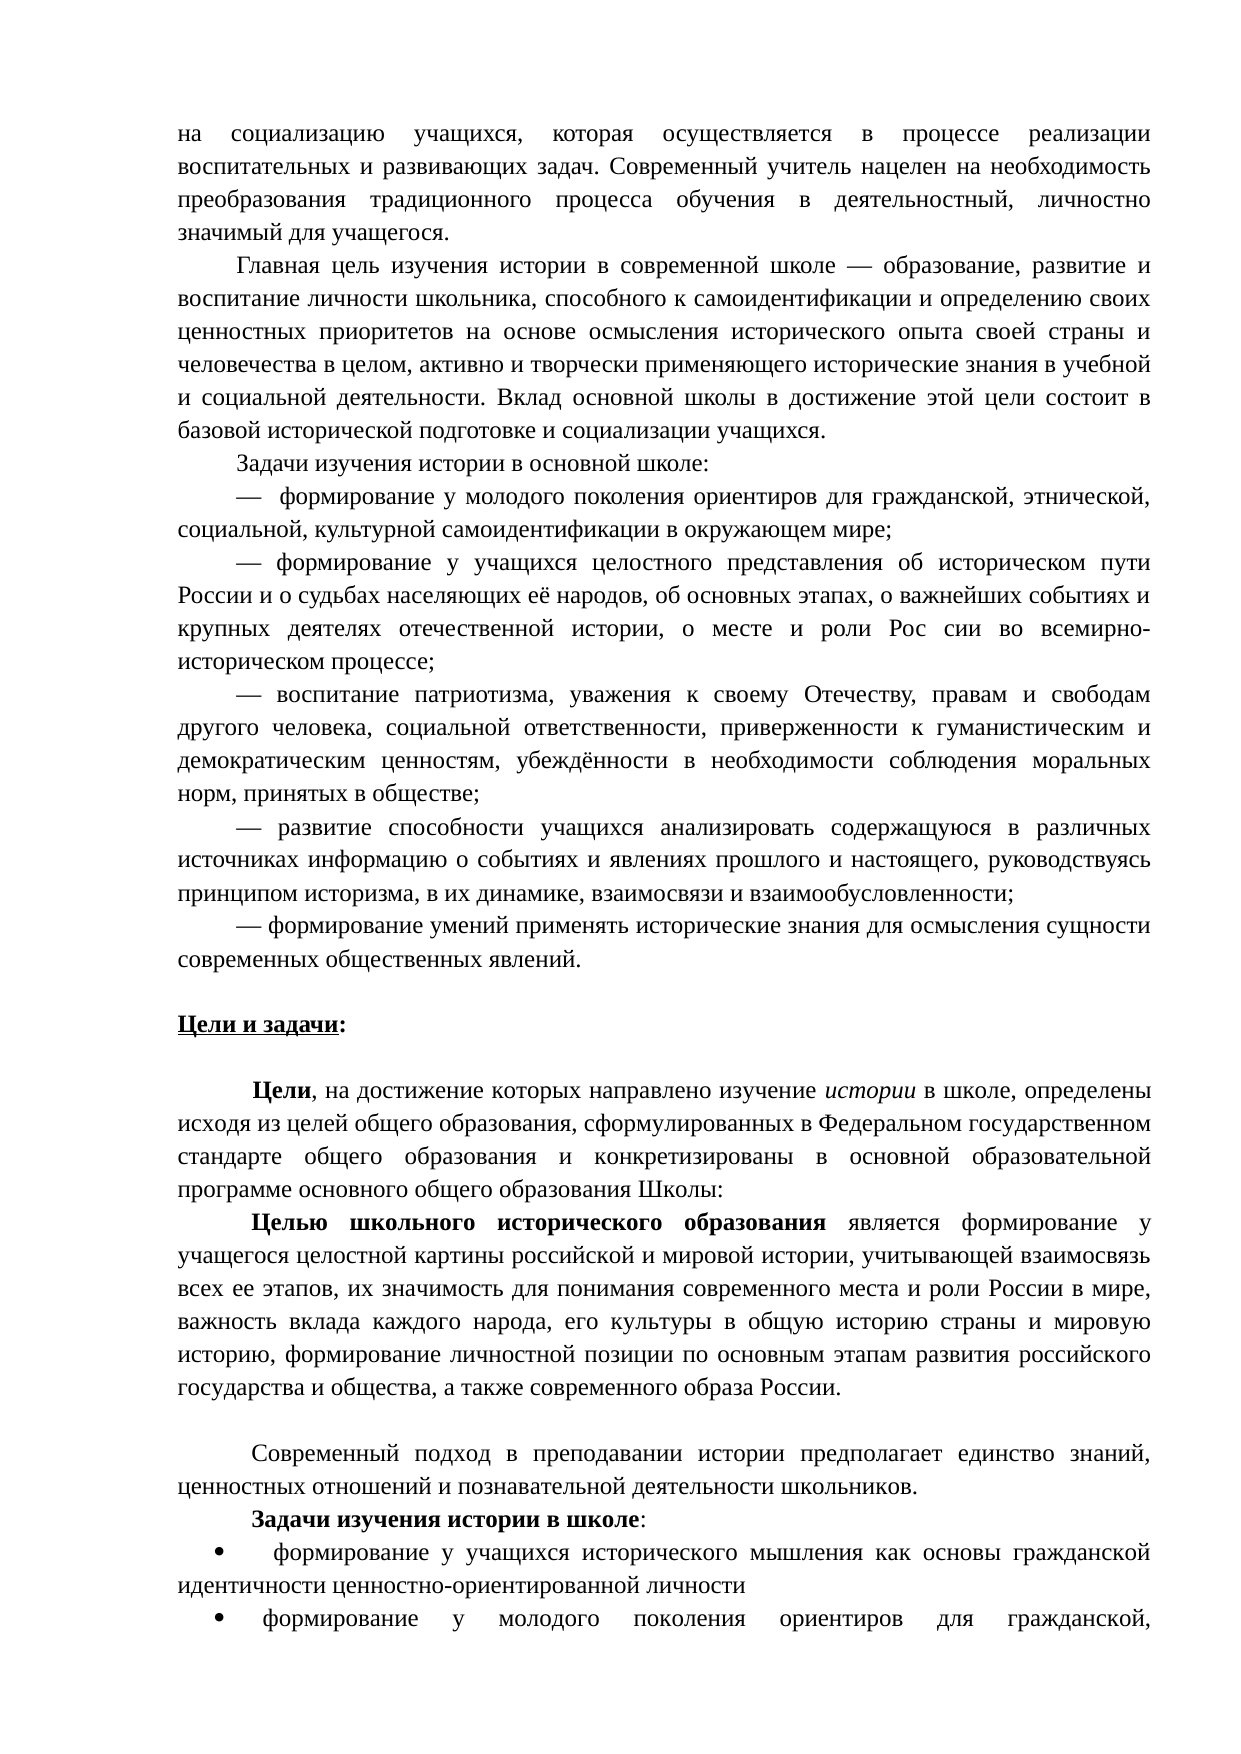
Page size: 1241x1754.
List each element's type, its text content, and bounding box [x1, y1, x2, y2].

text — формирование умений применять исторические знания для осмысления сущности современных общественных явлений. [177, 911, 1152, 972]
text — воспитание патриотизма, уважения к своему Отечеству, правам и свободам другого человека, социальной ответственности, приверженности к гуманистическим и демократическим ценностям, убеждённости в необходимости соблюдения моральных норм, принятых в обществе; [177, 679, 1152, 807]
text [177, 118, 1152, 246]
text Цели и задачи: [177, 1009, 1152, 1038]
text — формирование у учащихся целостного представления об историческом пути России и о судьбах населяющих её народов, об основных этапах, о важнейших событиях и крупных деятелях отечественной истории, о месте и роли Рос сии во всемирно-историческом процессе; [177, 547, 1152, 675]
text Главная цель изучения истории в современной школе — образование, развитие и воспитание личности школьника, способного к самоидентификации и определению своих ценностных приоритетов на основе осмысления исторического опыта своей страны и человечества в целом, активно и творчески применяющего исторические знания в учебной и социальной деятельности. Вклад основной школы в достижение этой цели состоит в базовой исторической подготовке и социализации учащихся. [177, 250, 1152, 444]
text Цели, на достижение которых направлено изучение истории в школе, определены исходя из целей общего образования, сформулированных в Федеральном государственном стандарте общего образования и конкретизированы в основной образовательной программе основного общего образования Школы: [177, 1075, 1152, 1203]
text Целью школьного исторического образования является формирование у учащегося целостной картины российской и мировой истории, учитывающей взаимосвязь всех ее этапов, их значимость для понимания современного места и роли России в мире, важность вклада каждого народа, его культуры в общую историю страны и мировую историю, формирование личностной позиции по основным этапам развития российского государства и общества, а также современного образа России. [177, 1207, 1152, 1401]
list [177, 1603, 1152, 1632]
text Задачи изучения истории в основной школе: [177, 448, 1152, 477]
text — формирование у молодого поколения ориентиров для гражданской, этнической, социальной, культурной самоидентификации в окружающем мире; [177, 481, 1152, 543]
list  формирование у учащихся исторического мышления как основы гражданской идентичности ценностно-ориентированной личности [177, 1537, 1152, 1599]
text — развитие способности учащихся анализировать содержащуюся в различных источниках информацию о событиях и явлениях прошлого и настоящего, руководствуясь принципом историзма, в их динамике, взаимосвязи и взаимообусловленности; [177, 812, 1152, 906]
text Современный подход в преподавании истории предполагает единство знаний, ценностных отношений и познавательной деятельности школьников. [177, 1438, 1152, 1500]
text Задачи изучения истории в школе: [177, 1504, 1152, 1533]
